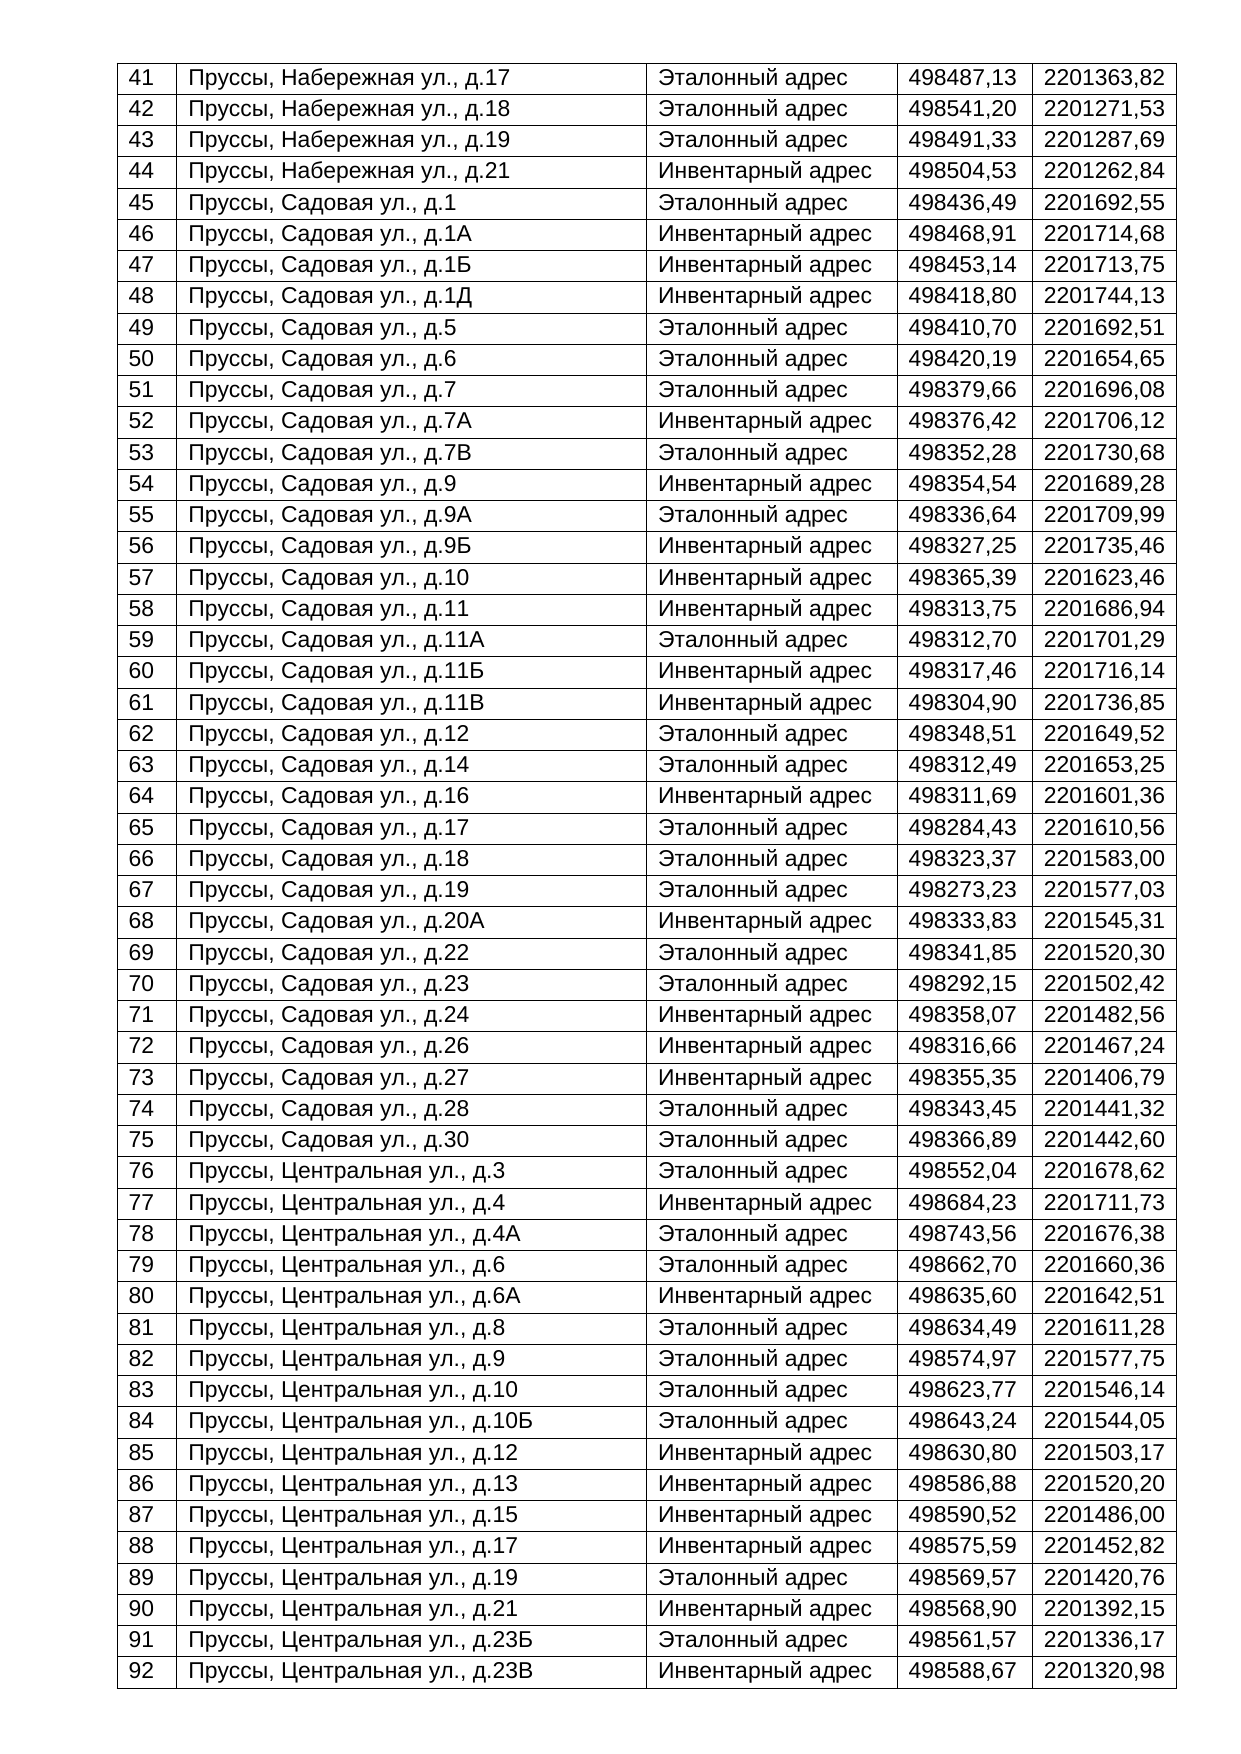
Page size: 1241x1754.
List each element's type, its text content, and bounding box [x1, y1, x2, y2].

table_cell Эталонный адрес [647, 126, 897, 156]
table_cell 498487,13 [898, 64, 1032, 94]
table_cell Пруссы, Садовая ул., д.7В [177, 439, 646, 469]
table_cell 64 [118, 782, 176, 812]
table_cell 2201736,85 [1033, 689, 1176, 719]
table_cell 498575,59 [898, 1532, 1032, 1562]
table_cell 498313,75 [898, 595, 1032, 625]
table_cell 2201420,76 [1033, 1564, 1176, 1594]
table_cell 44 [118, 157, 176, 187]
table_cell 43 [118, 126, 176, 156]
table_cell 2201706,12 [1033, 407, 1176, 437]
table_cell Эталонный адрес [647, 814, 897, 844]
table_cell Инвентарный адрес [647, 1439, 897, 1469]
table_cell Инвентарный адрес [647, 407, 897, 437]
table_cell Пруссы, Садовая ул., д.12 [177, 720, 646, 750]
table_cell 71 [118, 1001, 176, 1031]
table_cell Эталонный адрес [647, 439, 897, 469]
table_cell Эталонный адрес [647, 1626, 897, 1656]
table_cell Пруссы, Садовая ул., д.20А [177, 907, 646, 937]
table_cell 498569,57 [898, 1564, 1032, 1594]
table_cell Пруссы, Садовая ул., д.6 [177, 345, 646, 375]
table_cell 49 [118, 314, 176, 344]
table_cell 498376,42 [898, 407, 1032, 437]
table_cell 84 [118, 1407, 176, 1437]
table_cell Инвентарный адрес [647, 782, 897, 812]
table_cell 2201577,75 [1033, 1345, 1176, 1375]
table_cell 68 [118, 907, 176, 937]
table_cell Эталонный адрес [647, 939, 897, 969]
table_cell 41 [118, 64, 176, 94]
table_cell Эталонный адрес [647, 376, 897, 406]
table_cell Эталонный адрес [647, 1314, 897, 1344]
table_cell Инвентарный адрес [647, 1657, 897, 1687]
table_cell Инвентарный адрес [647, 532, 897, 562]
table_cell 2201486,00 [1033, 1501, 1176, 1531]
table_cell Инвентарный адрес [647, 1595, 897, 1625]
table_cell 498541,20 [898, 95, 1032, 125]
table_cell 69 [118, 939, 176, 969]
table_cell 2201660,36 [1033, 1251, 1176, 1281]
table_cell 90 [118, 1595, 176, 1625]
table_cell 498348,51 [898, 720, 1032, 750]
table_cell Пруссы, Садовая ул., д.11А [177, 626, 646, 656]
table_cell 498623,77 [898, 1376, 1032, 1406]
table_cell Пруссы, Садовая ул., д.28 [177, 1095, 646, 1125]
table_cell 2201545,31 [1033, 907, 1176, 937]
table_cell 498684,23 [898, 1189, 1032, 1219]
table_cell 498343,45 [898, 1095, 1032, 1125]
table_cell 51 [118, 376, 176, 406]
table_cell Эталонный адрес [647, 64, 897, 94]
table_cell 498436,49 [898, 189, 1032, 219]
table_cell 56 [118, 532, 176, 562]
table_cell 2201502,42 [1033, 970, 1176, 1000]
table_cell 42 [118, 95, 176, 125]
table_cell Инвентарный адрес [647, 1064, 897, 1094]
table_cell 47 [118, 251, 176, 281]
table_cell Эталонный адрес [647, 1220, 897, 1250]
table_cell 498491,33 [898, 126, 1032, 156]
table_cell 60 [118, 657, 176, 687]
table_cell 498420,19 [898, 345, 1032, 375]
table_cell Инвентарный адрес [647, 251, 897, 281]
table_cell 72 [118, 1032, 176, 1062]
table_cell 2201689,28 [1033, 470, 1176, 500]
table_cell Пруссы, Центральная ул., д.17 [177, 1532, 646, 1562]
table_cell 89 [118, 1564, 176, 1594]
table_cell Инвентарный адрес [647, 1501, 897, 1531]
table_cell Пруссы, Садовая ул., д.11Б [177, 657, 646, 687]
table_cell 70 [118, 970, 176, 1000]
table_cell 498568,90 [898, 1595, 1032, 1625]
table_cell 48 [118, 282, 176, 312]
table_cell Инвентарный адрес [647, 907, 897, 937]
table_cell Инвентарный адрес [647, 282, 897, 312]
table_cell 498355,35 [898, 1064, 1032, 1094]
table_cell 498358,07 [898, 1001, 1032, 1031]
table_cell Эталонный адрес [647, 1157, 897, 1187]
table_cell Эталонный адрес [647, 1095, 897, 1125]
table_cell Инвентарный адрес [647, 1001, 897, 1031]
table_cell 2201320,98 [1033, 1657, 1176, 1687]
table_cell 498410,70 [898, 314, 1032, 344]
table_cell Инвентарный адрес [647, 689, 897, 719]
table_cell 2201467,24 [1033, 1032, 1176, 1062]
table_cell 498743,56 [898, 1220, 1032, 1250]
table_cell 498273,23 [898, 876, 1032, 906]
table_cell 498341,85 [898, 939, 1032, 969]
table_cell 2201654,65 [1033, 345, 1176, 375]
table_cell 498635,60 [898, 1282, 1032, 1312]
table_cell Инвентарный адрес [647, 1189, 897, 1219]
table_cell 498333,83 [898, 907, 1032, 937]
table_cell Инвентарный адрес [647, 1532, 897, 1562]
table_cell Инвентарный адрес [647, 1282, 897, 1312]
table_cell 2201363,82 [1033, 64, 1176, 94]
table_cell Пруссы, Центральная ул., д.4А [177, 1220, 646, 1250]
table_cell 61 [118, 689, 176, 719]
table_cell 65 [118, 814, 176, 844]
table_cell Пруссы, Центральная ул., д.3 [177, 1157, 646, 1187]
table_cell Пруссы, Центральная ул., д.6 [177, 1251, 646, 1281]
table_cell Пруссы, Набережная ул., д.19 [177, 126, 646, 156]
table_cell Пруссы, Центральная ул., д.10 [177, 1376, 646, 1406]
table_cell 2201583,00 [1033, 845, 1176, 875]
table_cell Эталонный адрес [647, 1345, 897, 1375]
table_cell 92 [118, 1657, 176, 1687]
table_cell 80 [118, 1282, 176, 1312]
table_cell Пруссы, Центральная ул., д.23Б [177, 1626, 646, 1656]
table_cell 45 [118, 189, 176, 219]
table_cell Инвентарный адрес [647, 1032, 897, 1062]
table_cell 2201623,46 [1033, 564, 1176, 594]
table_cell 2201611,28 [1033, 1314, 1176, 1344]
table_cell 2201287,69 [1033, 126, 1176, 156]
table_cell Пруссы, Садовая ул., д.7А [177, 407, 646, 437]
table_cell Пруссы, Садовая ул., д.1Б [177, 251, 646, 281]
table_cell Пруссы, Садовая ул., д.24 [177, 1001, 646, 1031]
table_cell Эталонный адрес [647, 501, 897, 531]
table_cell Пруссы, Садовая ул., д.1 [177, 189, 646, 219]
table_cell Пруссы, Садовая ул., д.1Д [177, 282, 646, 312]
table_cell 58 [118, 595, 176, 625]
table_cell 2201546,14 [1033, 1376, 1176, 1406]
table_cell 498311,69 [898, 782, 1032, 812]
table_cell 76 [118, 1157, 176, 1187]
table_cell Инвентарный адрес [647, 1470, 897, 1500]
table_cell 2201735,46 [1033, 532, 1176, 562]
table_cell 74 [118, 1095, 176, 1125]
table_cell Инвентарный адрес [647, 564, 897, 594]
table_cell 498630,80 [898, 1439, 1032, 1469]
table_cell 83 [118, 1376, 176, 1406]
table_cell Пруссы, Садовая ул., д.17 [177, 814, 646, 844]
table_cell Эталонный адрес [647, 314, 897, 344]
table_cell Эталонный адрес [647, 845, 897, 875]
table_cell 78 [118, 1220, 176, 1250]
table_cell 498586,88 [898, 1470, 1032, 1500]
table_cell 2201686,94 [1033, 595, 1176, 625]
table_cell 498365,39 [898, 564, 1032, 594]
table_cell 498379,66 [898, 376, 1032, 406]
table_cell Эталонный адрес [647, 876, 897, 906]
table_cell 2201744,13 [1033, 282, 1176, 312]
table_cell Эталонный адрес [647, 1564, 897, 1594]
table_cell 2201520,20 [1033, 1470, 1176, 1500]
table_cell 2201577,03 [1033, 876, 1176, 906]
table_cell 498634,49 [898, 1314, 1032, 1344]
table_cell Эталонный адрес [647, 1126, 897, 1156]
table_cell 2201544,05 [1033, 1407, 1176, 1437]
table_cell Пруссы, Садовая ул., д.10 [177, 564, 646, 594]
table_cell 498574,97 [898, 1345, 1032, 1375]
table_cell 86 [118, 1470, 176, 1500]
table_cell 2201441,32 [1033, 1095, 1176, 1125]
table_cell 2201642,51 [1033, 1282, 1176, 1312]
table_cell 2201271,53 [1033, 95, 1176, 125]
table_cell 498312,49 [898, 751, 1032, 781]
table_cell Пруссы, Центральная ул., д.9 [177, 1345, 646, 1375]
table_cell 2201601,36 [1033, 782, 1176, 812]
table_cell 498504,53 [898, 157, 1032, 187]
table_cell Эталонный адрес [647, 95, 897, 125]
table_cell 498366,89 [898, 1126, 1032, 1156]
table_cell Инвентарный адрес [647, 657, 897, 687]
table_cell Эталонный адрес [647, 720, 897, 750]
table_cell 498304,90 [898, 689, 1032, 719]
table_cell 53 [118, 439, 176, 469]
table_cell 498453,14 [898, 251, 1032, 281]
table_cell 2201730,68 [1033, 439, 1176, 469]
table_cell 498552,04 [898, 1157, 1032, 1187]
table_cell 2201649,52 [1033, 720, 1176, 750]
table_cell Пруссы, Садовая ул., д.9Б [177, 532, 646, 562]
table_cell 77 [118, 1189, 176, 1219]
table_cell 52 [118, 407, 176, 437]
table_cell Инвентарный адрес [647, 595, 897, 625]
table_cell 498588,67 [898, 1657, 1032, 1687]
table_cell 55 [118, 501, 176, 531]
table_cell 2201653,25 [1033, 751, 1176, 781]
table_cell 2201392,15 [1033, 1595, 1176, 1625]
table_cell Пруссы, Центральная ул., д.13 [177, 1470, 646, 1500]
table_cell Инвентарный адрес [647, 157, 897, 187]
table_cell 2201676,38 [1033, 1220, 1176, 1250]
table_cell 67 [118, 876, 176, 906]
table_cell Пруссы, Садовая ул., д.14 [177, 751, 646, 781]
table_cell Эталонный адрес [647, 1407, 897, 1437]
table_cell 57 [118, 564, 176, 594]
table_cell 2201678,62 [1033, 1157, 1176, 1187]
table_cell 498468,91 [898, 220, 1032, 250]
table_cell 498316,66 [898, 1032, 1032, 1062]
table_cell Пруссы, Садовая ул., д.9 [177, 470, 646, 500]
table_cell Пруссы, Садовая ул., д.1А [177, 220, 646, 250]
table_cell Пруссы, Садовая ул., д.19 [177, 876, 646, 906]
table_cell Пруссы, Садовая ул., д.26 [177, 1032, 646, 1062]
table_cell 54 [118, 470, 176, 500]
table_cell 2201709,99 [1033, 501, 1176, 531]
table_cell 2201692,51 [1033, 314, 1176, 344]
table_cell 498561,57 [898, 1626, 1032, 1656]
table_cell Эталонный адрес [647, 189, 897, 219]
table_cell 75 [118, 1126, 176, 1156]
table_cell 2201442,60 [1033, 1126, 1176, 1156]
table_cell Пруссы, Центральная ул., д.6А [177, 1282, 646, 1312]
table_cell Пруссы, Набережная ул., д.21 [177, 157, 646, 187]
table_cell 498327,25 [898, 532, 1032, 562]
table_cell Инвентарный адрес [647, 470, 897, 500]
table_cell Пруссы, Центральная ул., д.21 [177, 1595, 646, 1625]
table_cell 2201701,29 [1033, 626, 1176, 656]
table_cell 498312,70 [898, 626, 1032, 656]
table_cell Эталонный адрес [647, 970, 897, 1000]
table_cell 2201336,17 [1033, 1626, 1176, 1656]
table_cell Пруссы, Центральная ул., д.12 [177, 1439, 646, 1469]
table_cell 498336,64 [898, 501, 1032, 531]
table_cell 2201716,14 [1033, 657, 1176, 687]
table_cell 2201713,75 [1033, 251, 1176, 281]
table_cell Пруссы, Центральная ул., д.23В [177, 1657, 646, 1687]
table_cell 498292,15 [898, 970, 1032, 1000]
table_cell Пруссы, Садовая ул., д.27 [177, 1064, 646, 1094]
table_cell Эталонный адрес [647, 1376, 897, 1406]
table_cell Пруссы, Садовая ул., д.9А [177, 501, 646, 531]
table_cell 2201503,17 [1033, 1439, 1176, 1469]
table_cell Пруссы, Садовая ул., д.23 [177, 970, 646, 1000]
table_cell Эталонный адрес [647, 1251, 897, 1281]
table_cell Пруссы, Центральная ул., д.15 [177, 1501, 646, 1531]
table_cell 2201406,79 [1033, 1064, 1176, 1094]
table_cell 91 [118, 1626, 176, 1656]
table_cell Пруссы, Набережная ул., д.17 [177, 64, 646, 94]
table_cell 498354,54 [898, 470, 1032, 500]
table_cell Пруссы, Садовая ул., д.11 [177, 595, 646, 625]
table_cell 46 [118, 220, 176, 250]
table_cell Пруссы, Садовая ул., д.5 [177, 314, 646, 344]
table_cell 2201711,73 [1033, 1189, 1176, 1219]
table_cell 2201692,55 [1033, 189, 1176, 219]
table_cell 498317,46 [898, 657, 1032, 687]
table_cell Пруссы, Центральная ул., д.8 [177, 1314, 646, 1344]
table_cell Эталонный адрес [647, 751, 897, 781]
table_cell 62 [118, 720, 176, 750]
table_cell 498418,80 [898, 282, 1032, 312]
table_cell Пруссы, Садовая ул., д.7 [177, 376, 646, 406]
table_cell 498323,37 [898, 845, 1032, 875]
table_cell Эталонный адрес [647, 345, 897, 375]
table_cell Пруссы, Садовая ул., д.11В [177, 689, 646, 719]
table_cell 2201262,84 [1033, 157, 1176, 187]
table_cell 87 [118, 1501, 176, 1531]
table_cell 498662,70 [898, 1251, 1032, 1281]
table_cell Пруссы, Садовая ул., д.16 [177, 782, 646, 812]
table_cell 79 [118, 1251, 176, 1281]
table_cell 2201696,08 [1033, 376, 1176, 406]
table_cell 50 [118, 345, 176, 375]
table_cell Пруссы, Набережная ул., д.18 [177, 95, 646, 125]
table_cell 59 [118, 626, 176, 656]
table_cell 2201482,56 [1033, 1001, 1176, 1031]
table_cell Пруссы, Центральная ул., д.4 [177, 1189, 646, 1219]
table_cell 498643,24 [898, 1407, 1032, 1437]
table_cell 63 [118, 751, 176, 781]
table_cell 85 [118, 1439, 176, 1469]
table_cell 82 [118, 1345, 176, 1375]
table_cell 498284,43 [898, 814, 1032, 844]
table_cell 2201610,56 [1033, 814, 1176, 844]
table_cell Пруссы, Садовая ул., д.18 [177, 845, 646, 875]
table_cell Инвентарный адрес [647, 220, 897, 250]
table_cell 66 [118, 845, 176, 875]
table_cell Пруссы, Садовая ул., д.30 [177, 1126, 646, 1156]
table_cell Пруссы, Центральная ул., д.10Б [177, 1407, 646, 1437]
table_cell 498590,52 [898, 1501, 1032, 1531]
table_cell Эталонный адрес [647, 626, 897, 656]
table_cell 2201452,82 [1033, 1532, 1176, 1562]
table_cell Пруссы, Садовая ул., д.22 [177, 939, 646, 969]
table_cell 73 [118, 1064, 176, 1094]
table_cell 2201714,68 [1033, 220, 1176, 250]
table_cell Пруссы, Центральная ул., д.19 [177, 1564, 646, 1594]
table_cell 498352,28 [898, 439, 1032, 469]
table_cell 2201520,30 [1033, 939, 1176, 969]
table_cell 88 [118, 1532, 176, 1562]
table_cell 81 [118, 1314, 176, 1344]
